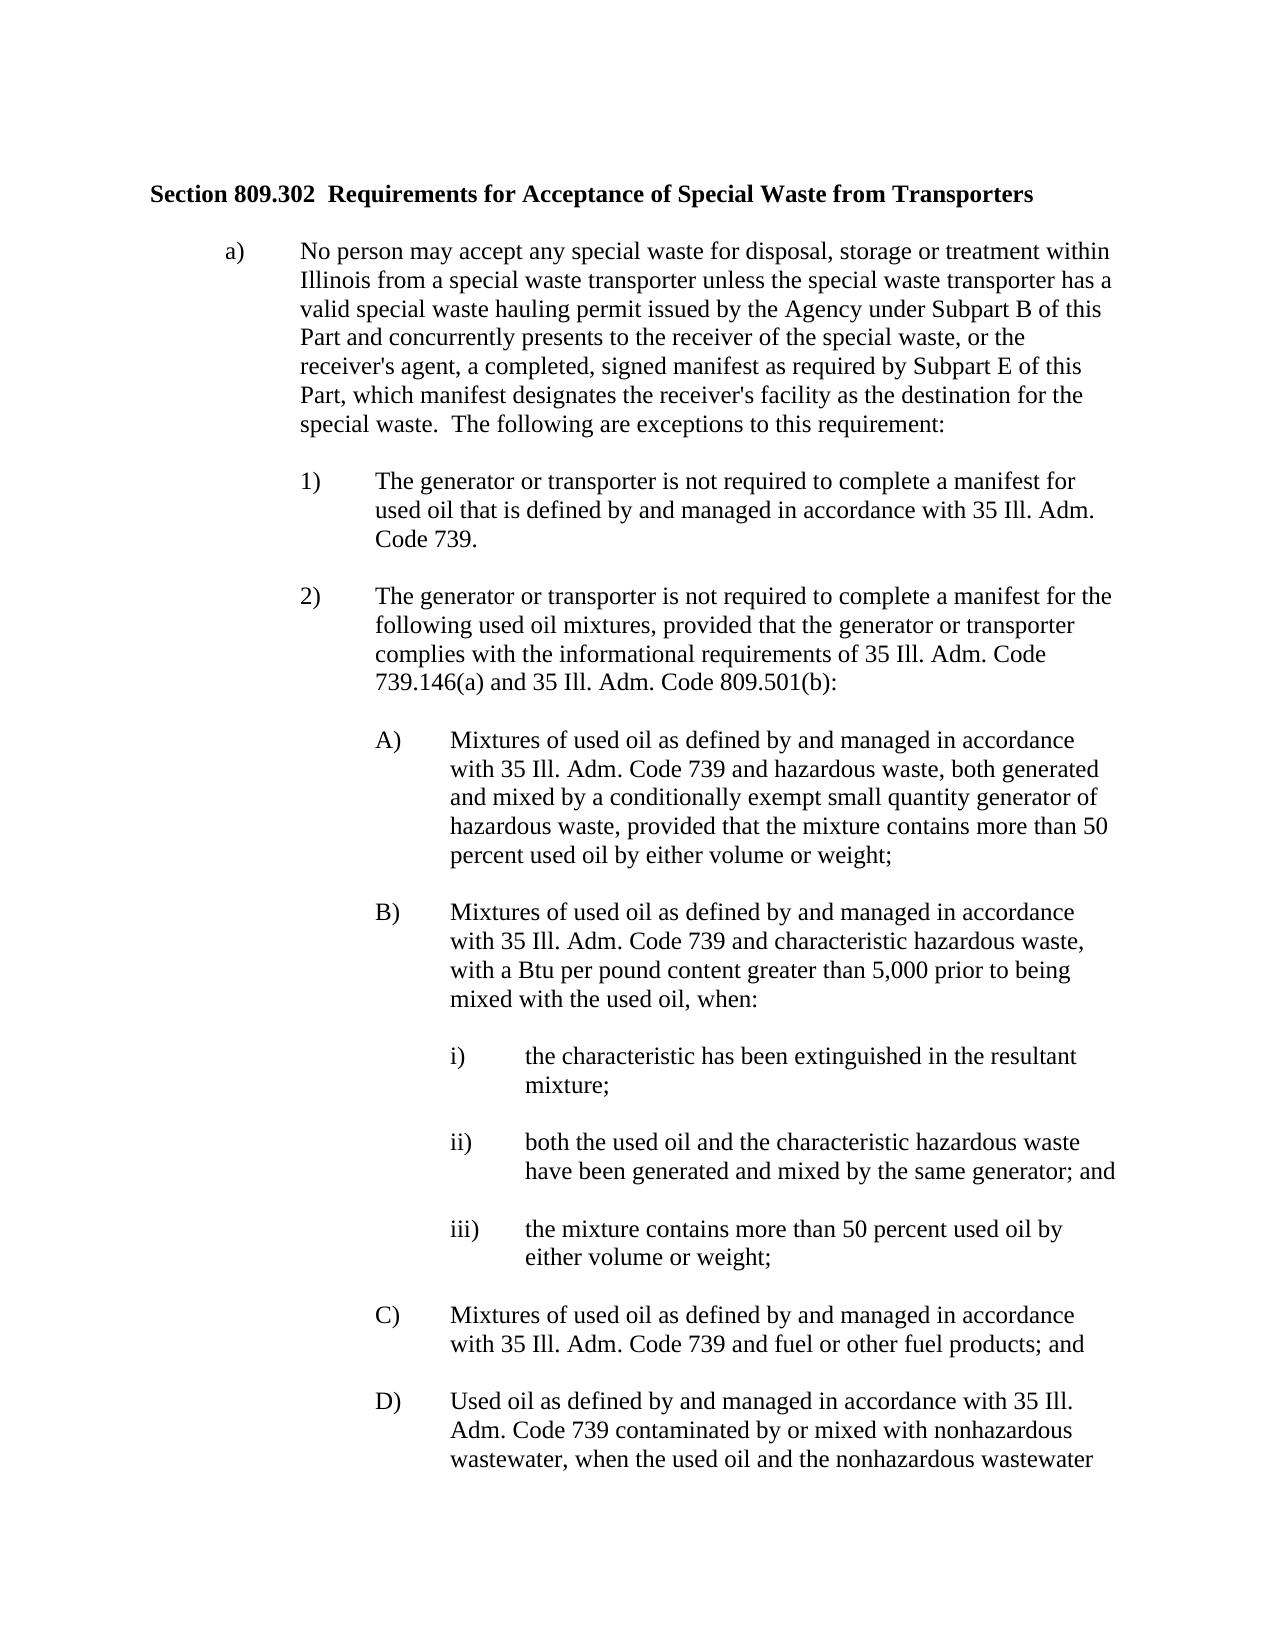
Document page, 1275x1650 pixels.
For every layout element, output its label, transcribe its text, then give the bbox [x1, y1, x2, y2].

text a) No person may accept any special waste for disposal, storage or treatment within Illinois from a special waste transporter unless the special waste transporter has a valid special waste hauling permit issued by the Agency under Subpart B of this Part and concurrently presents to the receiver of the special waste, or the receiver's agent, a completed, signed manifest as required by Subpart E of this Part, which manifest designates the receiver's facility as the destination for the special waste. The following are exceptions to this requirement: [225, 236, 1125, 437]
text B) Mixtures of used oil as defined by and managed in accordance with 35 Ill. Adm. Code 739 and characteristic hazardous waste, with a Btu per pound content greater than 5,000 prior to being mixed with the used oil, when: [375, 897, 1125, 1012]
text i) the characteristic has been extinguished in the resultant mixture; [450, 1041, 1125, 1099]
text ii) both the used oil and the characteristic hazardous waste have been generated and mixed by the same generator; and [450, 1127, 1125, 1185]
text 2) The generator or transporter is not required to complete a manifest for the following used oil mixtures, provided that the generator or transporter complies with the informational requirements of 35 Ill. Adm. Code 739.146(a) and 35 Ill. Adm. Code 809.501(b): [300, 581, 1125, 696]
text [375, 1386, 1125, 1472]
text C) Mixtures of used oil as defined by and managed in accordance with 35 Ill. Adm. Code 739 and fuel or other fuel products; and [375, 1300, 1125, 1357]
text iii) the mixture contains more than 50 percent used oil by either volume or weight; [450, 1214, 1125, 1271]
text 1) The generator or transporter is not required to complete a manifest for used oil that is defined by and managed in accordance with 35 Ill. Adm. Code 739. [300, 466, 1125, 552]
text A) Mixtures of used oil as defined by and managed in accordance with 35 Ill. Adm. Code 739 and hazardous waste, both generated and mixed by a conditionally exempt small quantity generator of hazardous waste, provided that the mixture contains more than 50 percent used oil by either volume or weight; [375, 725, 1125, 869]
text Section 809.302 Requirements for Acceptance of Special Waste from Transporters [150, 179, 1125, 207]
